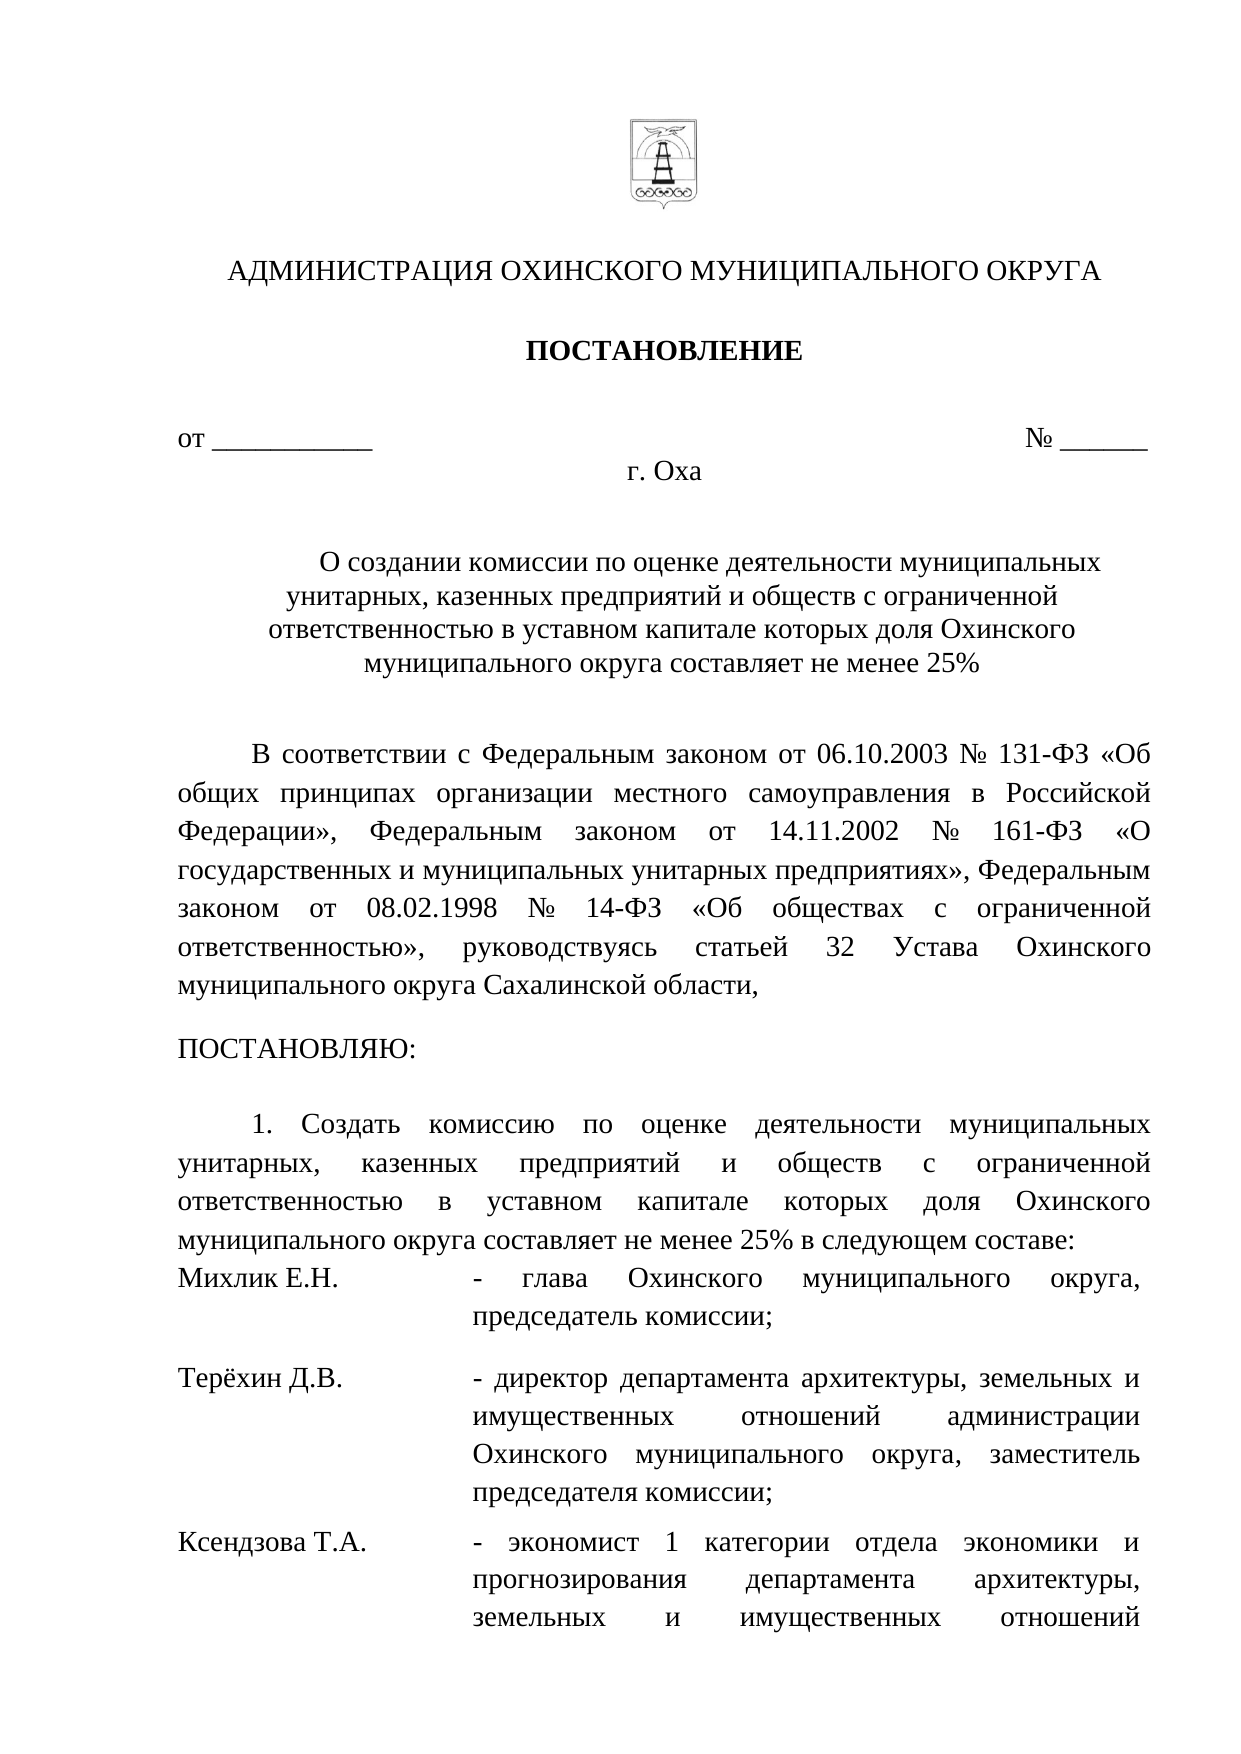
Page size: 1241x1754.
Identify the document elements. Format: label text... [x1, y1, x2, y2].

table_cell - директор департамента архитектуры, земельных и имущественных отношений администрации Охинского муниципального округа, заместитель председателя комиссии; [472, 1361, 1152, 1524]
text от ___________ № ______ [177, 420, 1152, 453]
picture [629, 118, 700, 212]
text ПОСТАНОВЛЯЮ: [177, 1031, 1152, 1064]
table_header Михлик Е.Н. [177, 1261, 472, 1361]
table_header О создании комиссии по оценке деятельности муниципальных унитарных, казенных предприятий и обществ с ограниченной ответственностью в уставном капитале которых доля Охинского муниципального округа составляет не менее 25% [177, 545, 1167, 707]
text В соответствии с Федеральным законом от 06.10.2003 № 131-ФЗ «Об общих принципах организации местного самоуправления в Российской Федерации», Федеральным законом от 14.11.2002 № 161-ФЗ «О государственных и муниципальных унитарных предприятиях», Федеральным законом от 08.02.1998 № 14-ФЗ «Об обществах с ограниченной ответственностью», руководствуясь статьей 32 Устава Охинского муниципального округа Сахалинской области, [177, 736, 1152, 1001]
text АДМИНИСТРАЦИЯ ОХИНСКОГО МУНИЦИПАЛЬНОГО ОКРУГА [177, 253, 1152, 287]
text ПОСТАНОВЛЕНИЕ [177, 333, 1152, 366]
text 1. Создать комиссию по оценке деятельности муниципальных унитарных, казенных предприятий и обществ с ограниченной ответственностью в уставном капитале которых доля Охинского муниципального округа составляет не менее 25% в следующем составе: [177, 1106, 1152, 1256]
text г. Оха [177, 453, 1152, 487]
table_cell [472, 1524, 1152, 1633]
table_cell Ксендзова Т.А. [177, 1524, 472, 1633]
table_cell Терёхин Д.В. [177, 1361, 472, 1524]
table_header - глава Охинского муниципального округа, председатель комиссии; [472, 1261, 1152, 1361]
